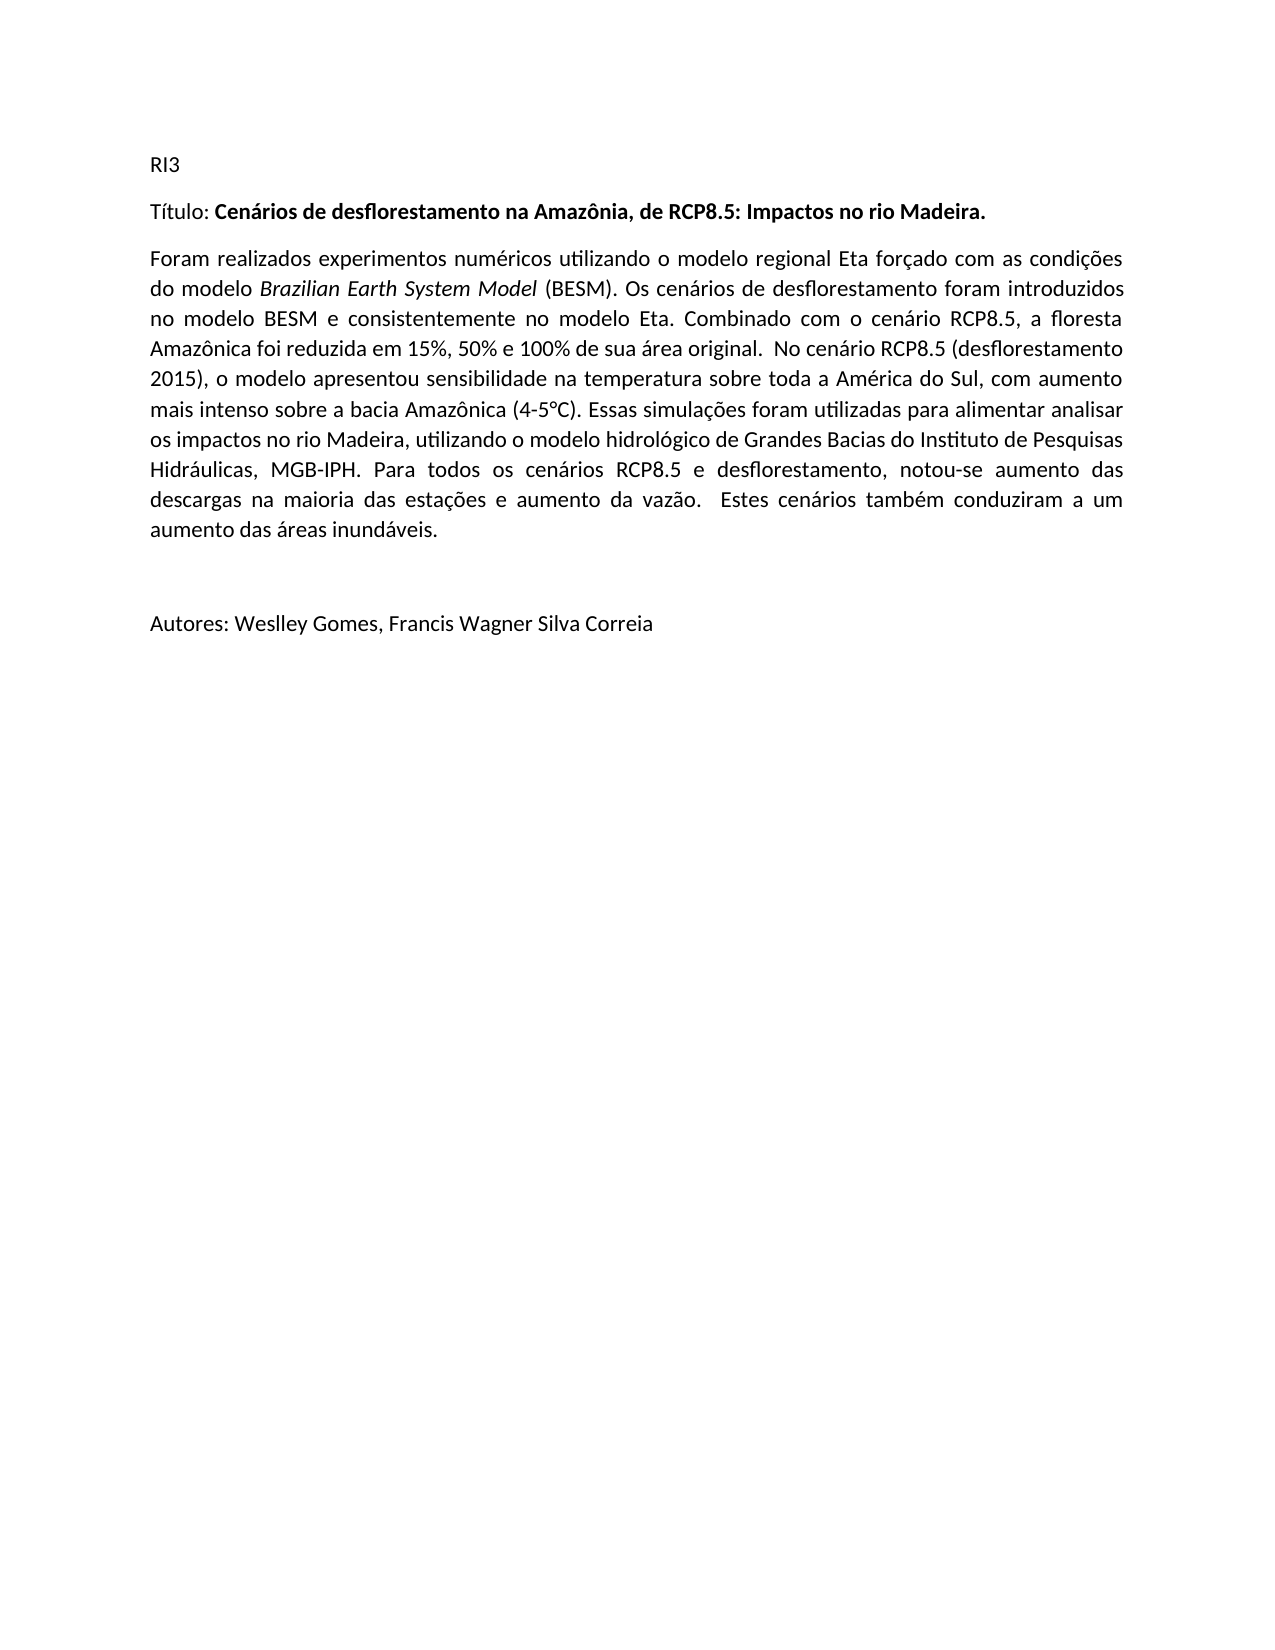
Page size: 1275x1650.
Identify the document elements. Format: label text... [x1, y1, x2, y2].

text Título: Cenários de desflorestamento na Amazônia, de RCP8.5: Impactos no rio Madeira. [150, 197, 1125, 225]
text Autores: Weslley Gomes, Francis Wagner Silva Correia [150, 609, 1125, 637]
text Foram realizados experimentos numéricos utilizando o modelo regional Eta forçado com as condições do modelo Brazilian Earth System Model (BESM). Os cenários de desflorestamento foram introduzidos no modelo BESM e consistentemente no modelo Eta. Combinado com o cenário RCP8.5, a floresta Amazônica foi reduzida em 15%, 50% e 100% de sua área original. No cenário RCP8.5 (desflorestamento 2015), o modelo apresentou sensibilidade na temperatura sobre toda a América do Sul, com aumento mais intenso sobre a bacia Amazônica (4-5°C). Essas simulações foram utilizadas para alimentar analisar os impactos no rio Madeira, utilizando o modelo hidrológico de Grandes Bacias do Instituto de Pesquisas Hidráulicas, MGB-IPH. Para todos os cenários RCP8.5 e desflorestamento, notou-se aumento das descargas na maioria das estações e aumento da vazão. Estes cenários também conduziram a um aumento das áreas inundáveis. [150, 244, 1125, 544]
text RI3 [150, 150, 1125, 178]
